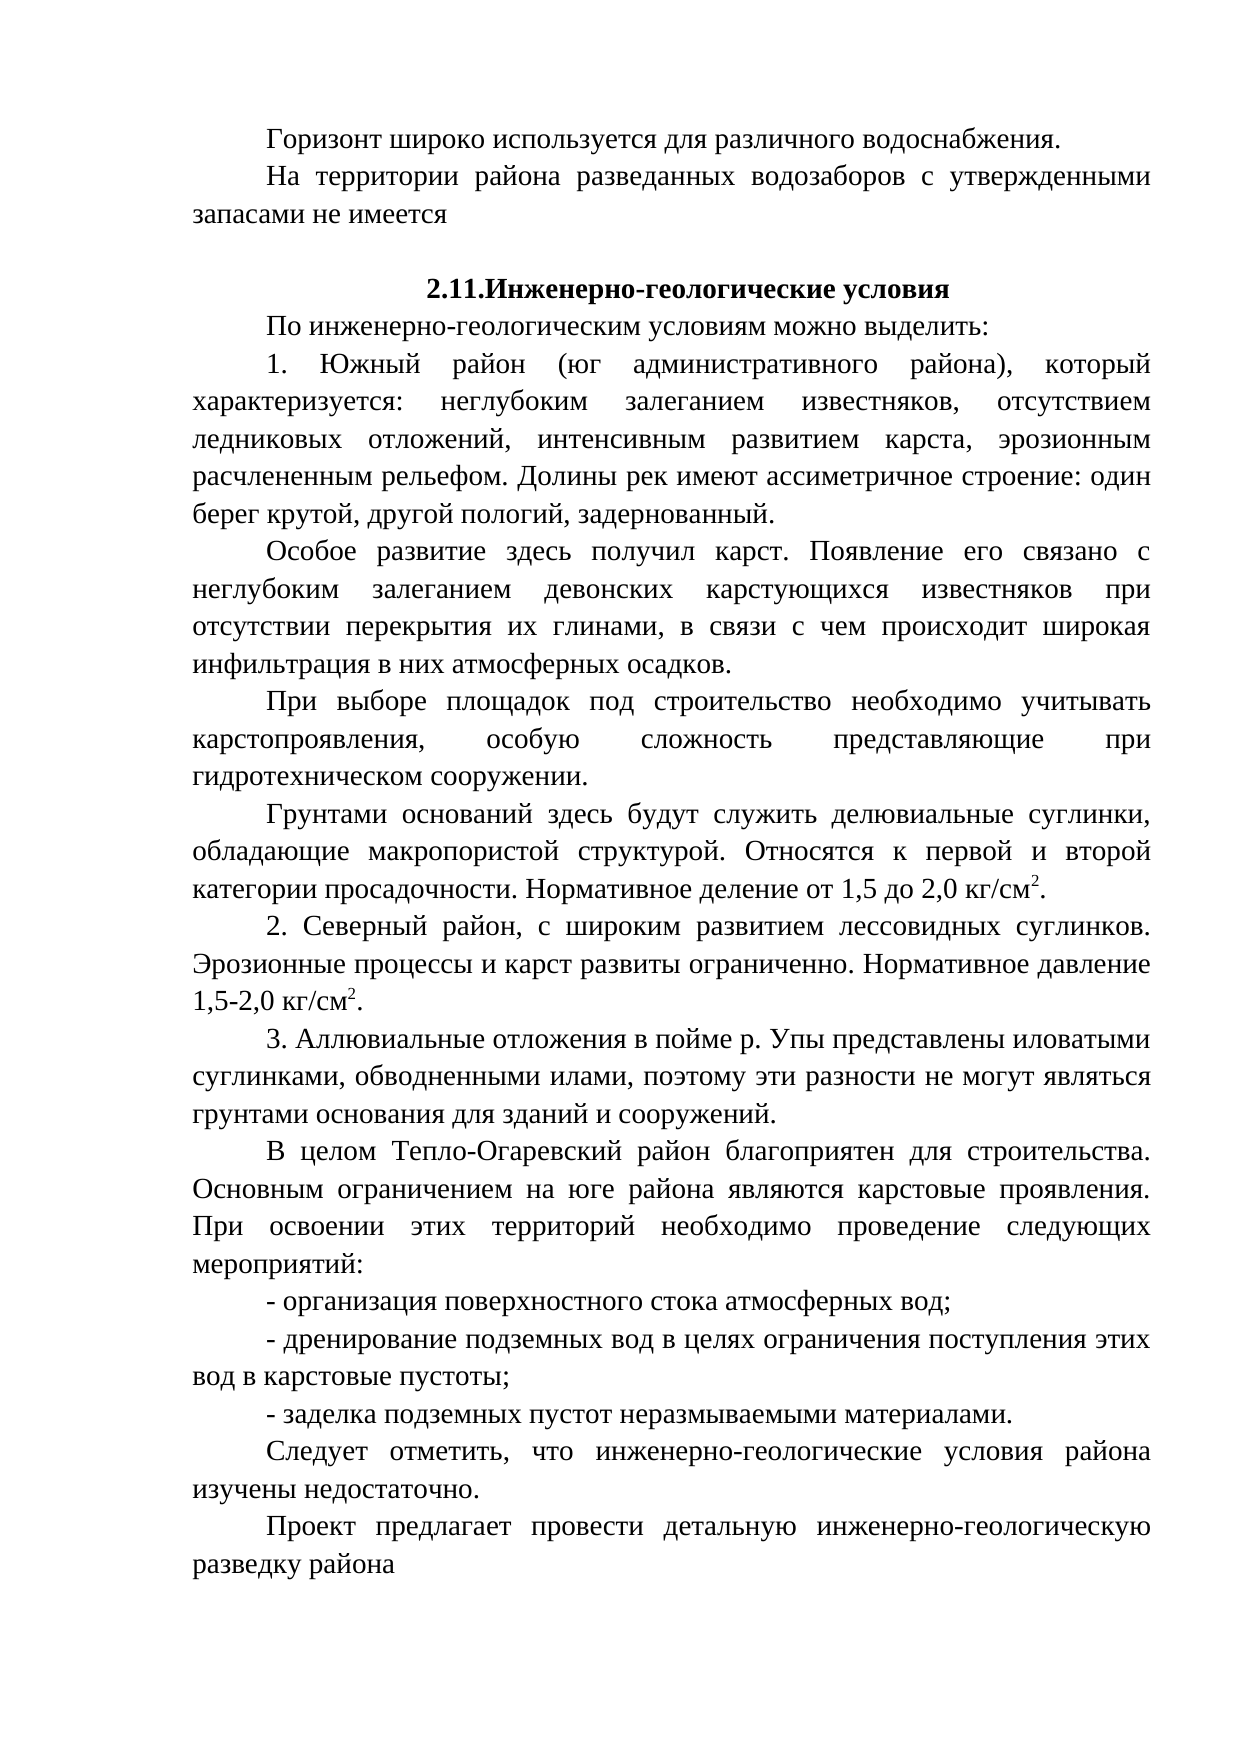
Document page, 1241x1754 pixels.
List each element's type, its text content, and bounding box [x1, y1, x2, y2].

text 3. Аллювиальные отложения в пойме р. Упы представлены иловатыми суглинками, обводненными илами, поэтому эти разности не могут являться грунтами основания для зданий и сооружений. [192, 1018, 1152, 1131]
text При выборе площадок под строительство необходимо учитывать карстопроявления, особую сложность представляющие при гидротехническом сооружении. [192, 681, 1152, 793]
text Грунтами оснований здесь будут служить делювиальные суглинки, обладающие макропористой структурой. Относятся к первой и второй категории просадочности. Нормативное деление от 1,5 до 2,0 кг/см2. [192, 793, 1152, 906]
text - дренирование подземных вод в целях ограничения поступления этих вод в карстовые пустоты; [192, 1318, 1152, 1393]
text 2. Северный район, с широким развитием лессовидных суглинков. Эрозионные процессы и карст развиты ограниченно. Нормативное давление 1,5-2,0 кг/см2. [192, 906, 1152, 1018]
text - заделка подземных пустот неразмываемыми материалами. [192, 1393, 1152, 1431]
text Особое развитие здесь получил карст. Появление его связано с неглубоким залеганием девонских карстующихся известняков при отсутствии перекрытия их глинами, в связи с чем происходит широкая инфильтрация в них атмосферных осадков. [192, 531, 1152, 681]
text Горизонт широко используется для различного водоснабжения. [192, 118, 1152, 156]
text В целом Тепло-Огаревский район благоприятен для строительства. Основным ограничением на юге района являются карстовые проявления. При освоении этих территорий необходимо проведение следующих мероприятий: [192, 1131, 1152, 1281]
text - организация поверхностного стока атмосферных вод; [192, 1281, 1152, 1318]
text Следует отметить, что инженерно-геологические условия района изучены недостаточно. [192, 1431, 1152, 1506]
text На территории района разведанных водозаборов с утвержденными запасами не имеется [192, 156, 1152, 231]
text 1. Южный район (юг административного района), который характеризуется: неглубоким залеганием известняков, отсутствием ледниковых отложений, интенсивным развитием карста, эрозионным расчлененным рельефом. Долины рек имеют ассиметричное строение: один берег крутой, другой пологий, задернованный. [192, 343, 1152, 531]
text По инженерно-геологическим условиям можно выделить: [192, 306, 1152, 343]
text 2.11.Инженерно-геологические условия [192, 268, 1152, 306]
text Проект предлагает провести детальную инженерно-геологическую разведку района [192, 1506, 1152, 1581]
